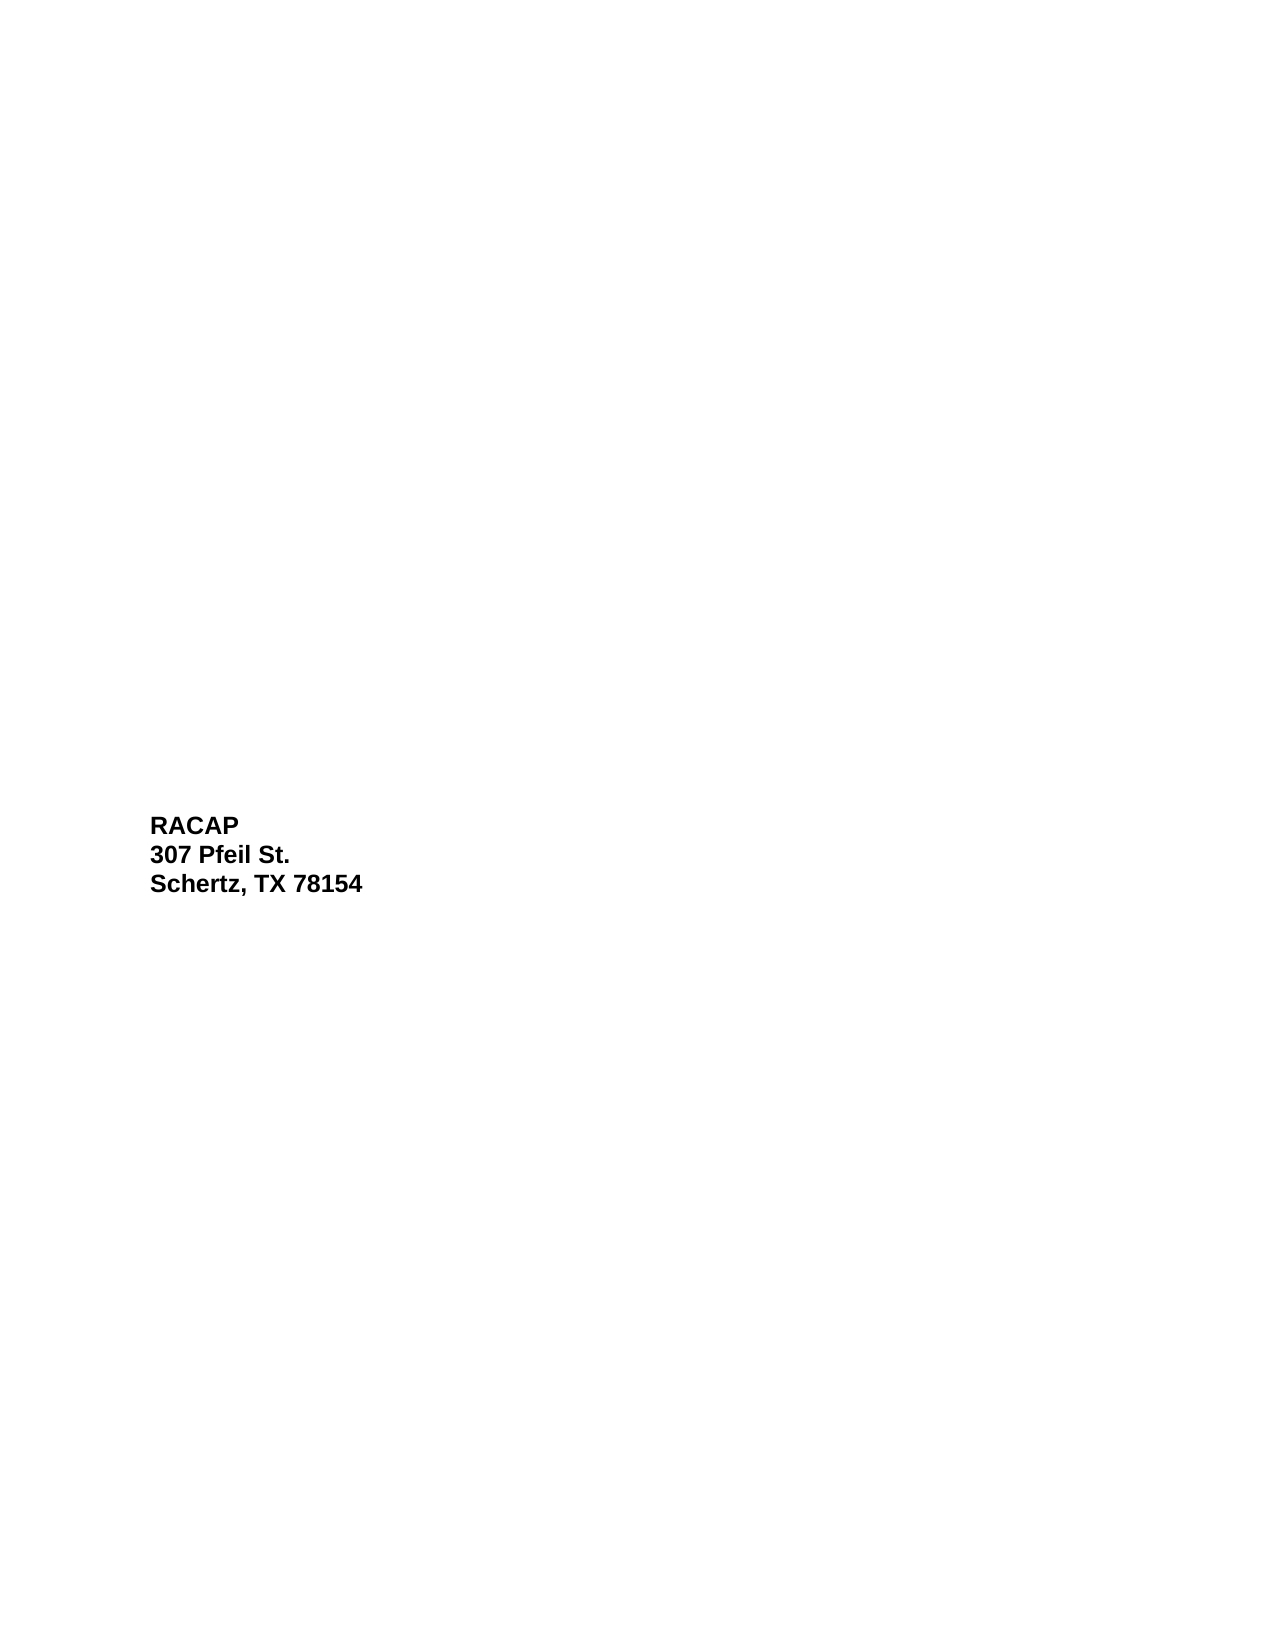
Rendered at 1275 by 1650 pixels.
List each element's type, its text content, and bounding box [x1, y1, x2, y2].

text 307 Pfeil St. [150, 840, 1125, 869]
text Schertz, TX 78154 [150, 869, 1125, 897]
text RACAP [150, 811, 1125, 840]
